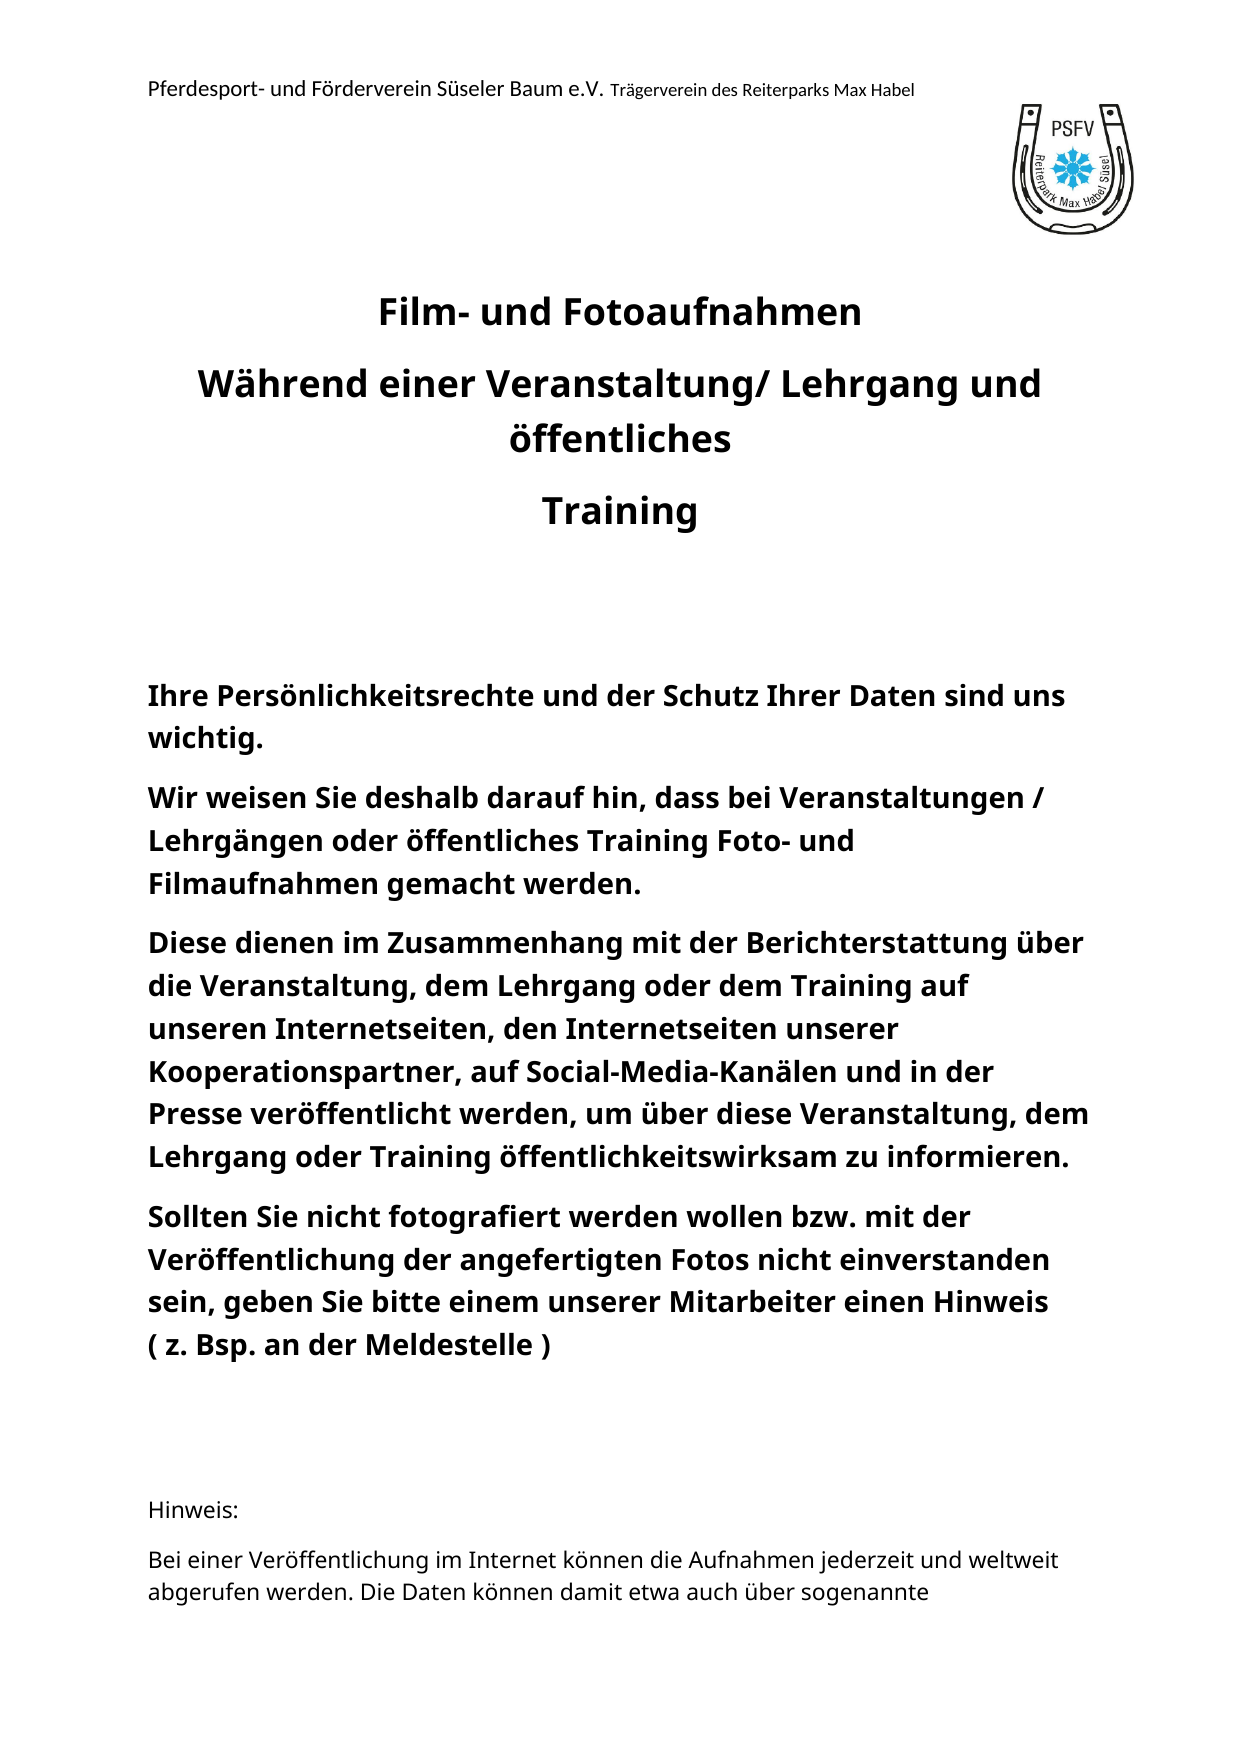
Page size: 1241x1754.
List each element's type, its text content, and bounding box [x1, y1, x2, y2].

text Diese dienen im Zusammenhang mit der Berichterstattung über die Veranstaltung, dem Lehrgang oder dem Training auf unseren Internetseiten, den Internetseiten unserer Kooperationspartner, auf Social-Media-Kanälen und in der Presse veröffentlicht werden, um über diese Veranstaltung, dem Lehrgang oder Training öffentlichkeitswirksam zu informieren. [148, 922, 1093, 1176]
text Wir weisen Sie deshalb darauf hin, dass bei Veranstaltungen / Lehrgängen oder öffentliches Training Foto- und Filmaufnahmen gemacht werden. [148, 777, 1093, 903]
text Sollten Sie nicht fotografiert werden wollen bzw. mit der Veröffentlichung der angefertigten Fotos nicht einverstanden sein, geben Sie bitte einem unserer Mitarbeiter einen Hinweis ( z. Bsp. an der Meldestelle ) [148, 1196, 1093, 1364]
text Hinweis: [148, 1494, 1093, 1525]
text Während einer Veranstaltung/ Lehrgang und öffentliches [148, 357, 1093, 463]
text Ihre Persönlichkeitsrechte und der Schutz Ihrer Daten sind uns wichtig. [148, 675, 1093, 757]
text Training [148, 484, 1093, 535]
text Film- und Fotoaufnahmen [148, 286, 1093, 337]
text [148, 1544, 1093, 1607]
picture [993, 86, 1153, 250]
